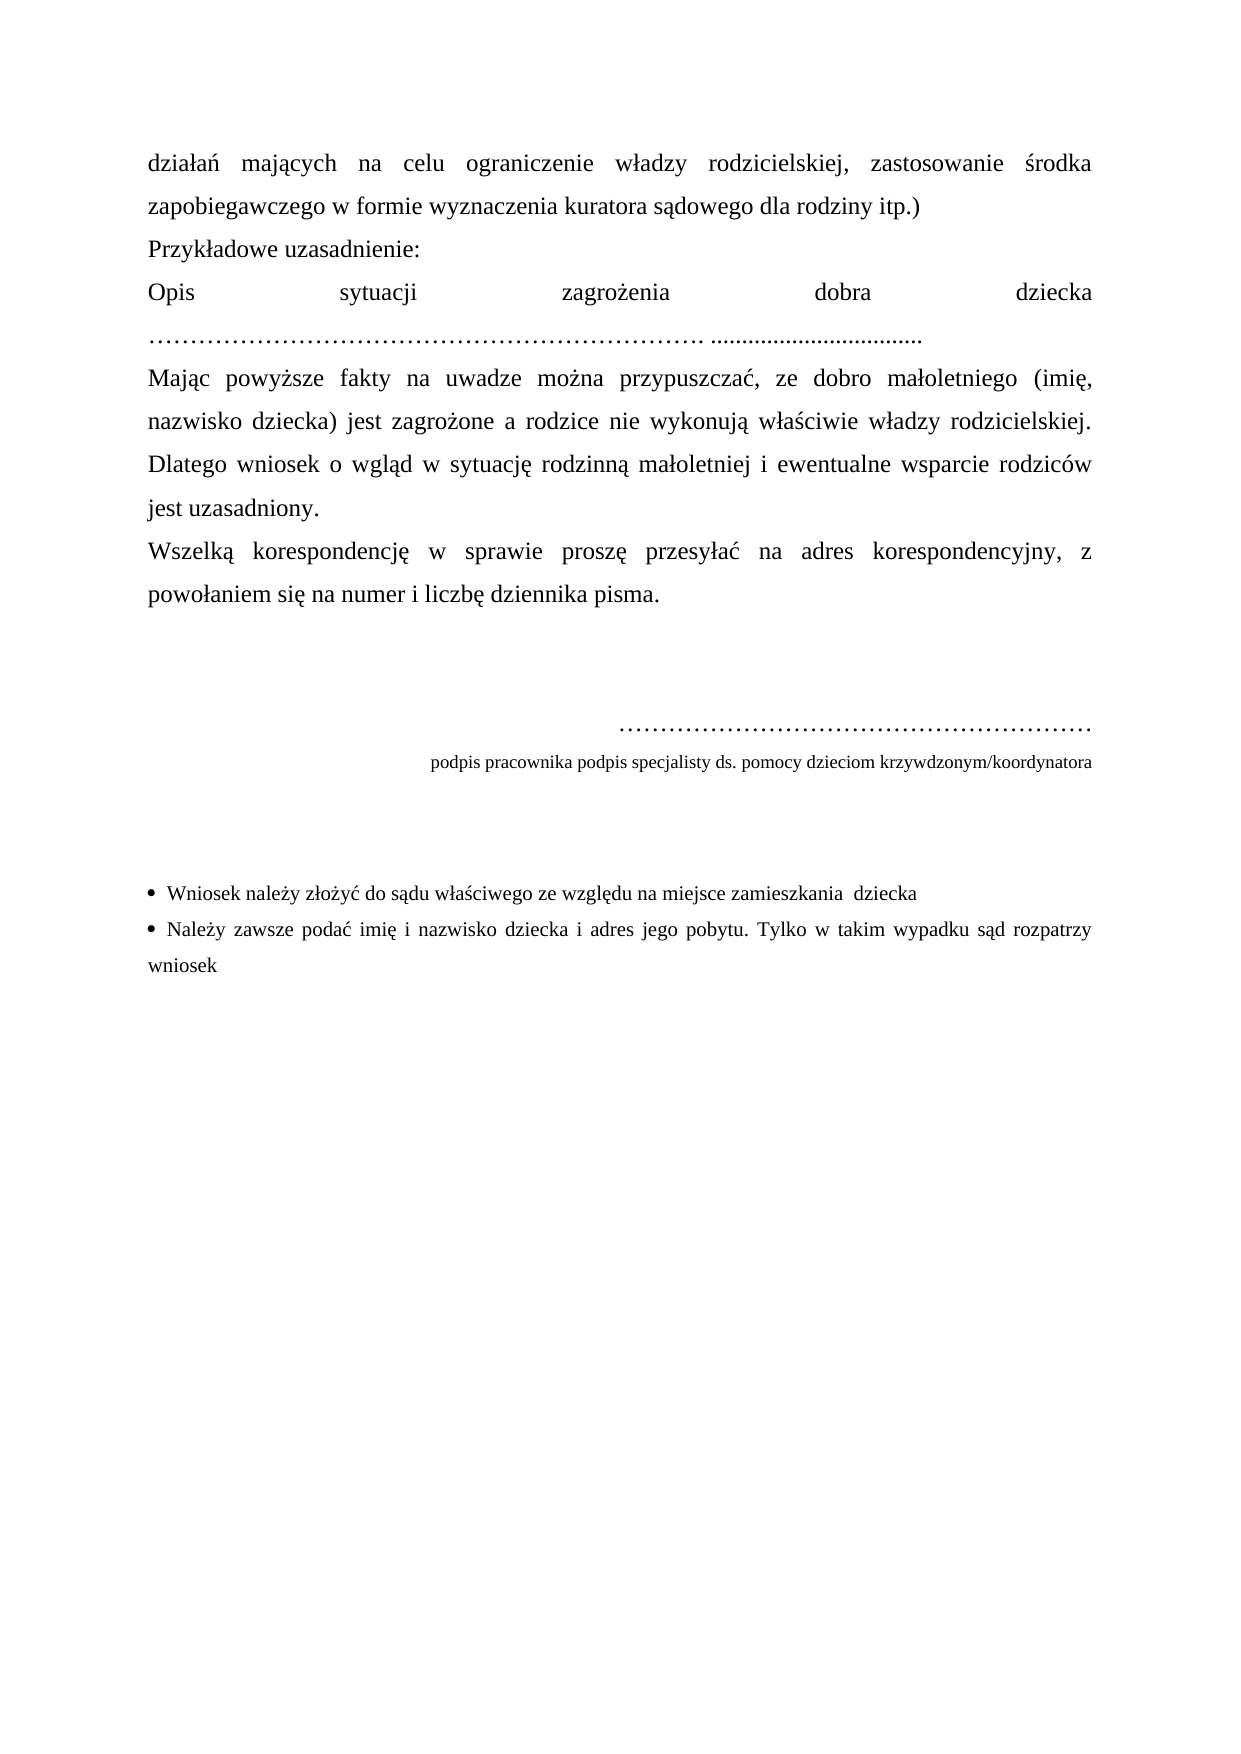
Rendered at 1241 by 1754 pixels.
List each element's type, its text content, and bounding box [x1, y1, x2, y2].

text Opis sytuacji zagrożenia dobra dziecka …………………………………………………………. .................................. [148, 277, 1093, 349]
text Należy zawsze podać imię i nazwisko dziecka i adres jego pobytu. Tylko w takim wypadku sąd rozpatrzy wniosek [148, 917, 1093, 977]
text ………………………………………………… [148, 708, 1093, 737]
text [148, 148, 1093, 219]
text Wniosek należy złożyć do sądu właściwego ze względu na miejsce zamieszkania dziecka [148, 881, 1093, 904]
text Wszelką korespondencję w sprawie proszę przesyłać na adres korespondencyjny, z powołaniem się na numer i liczbę dziennika pisma. [148, 536, 1093, 608]
text Mając powyższe fakty na uwadze można przypuszczać, ze dobro małoletniego (imię, nazwisko dziecka) jest zagrożone a rodzice nie wykonują właściwie władzy rodzicielskiej. Dlatego wniosek o wgląd w sytuację rodzinną małoletniej i ewentualne wsparcie rodziców jest uzasadniony. [148, 363, 1093, 521]
text Przykładowe uzasadnienie: [148, 234, 1093, 263]
text podpis pracownika podpis specjalisty ds. pomocy dzieciom krzywdzonym/koordynatora [148, 751, 1093, 773]
